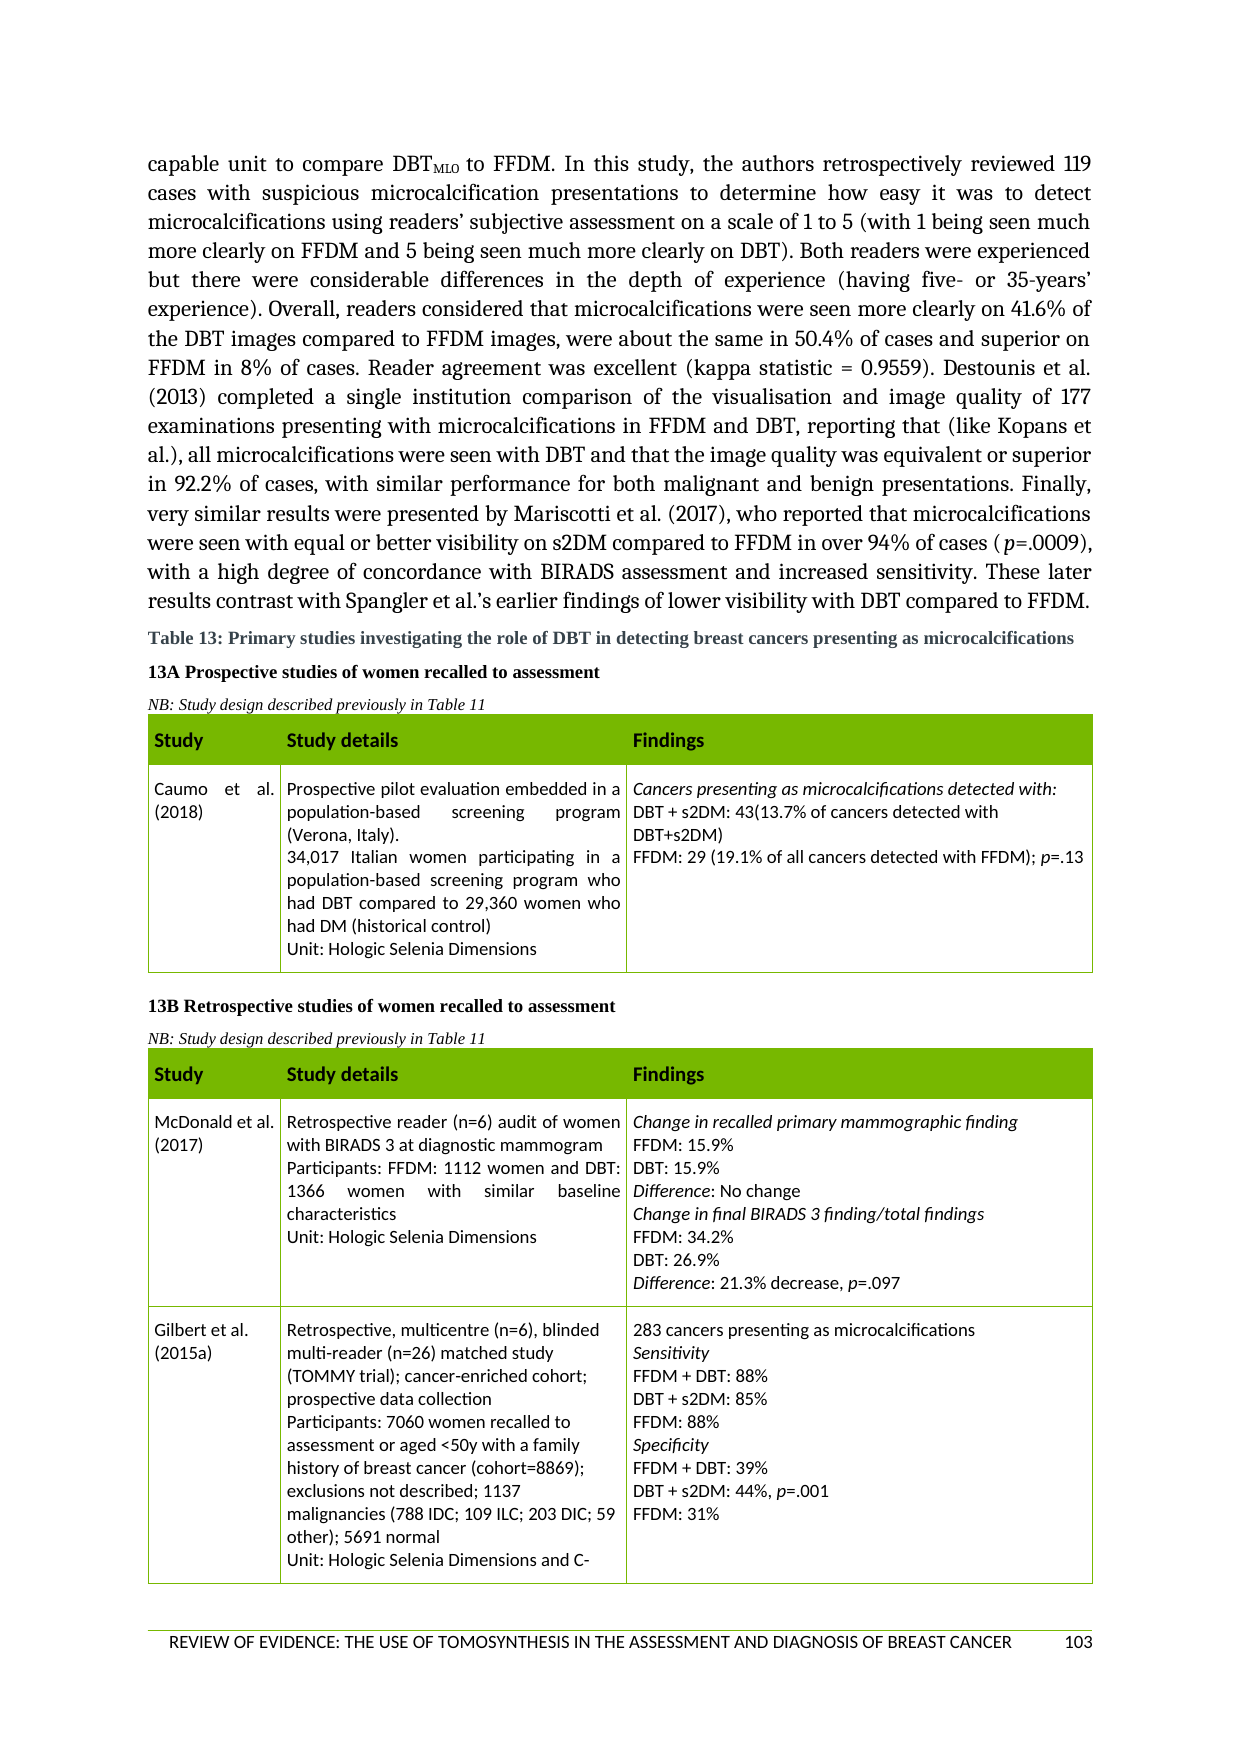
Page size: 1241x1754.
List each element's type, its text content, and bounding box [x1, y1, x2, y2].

table_cell Change in recalled primary mammographic finding FFDM: 15.9% DBT: 15.9% Difference: No change Change in final BIRADS 3 finding/total findings FFDM: 34.2% DBT: 26.9% Difference: 21.3% decrease, p=.097 [627, 1099, 1092, 1306]
table_cell Caumo et al. (2018) [149, 765, 280, 972]
table_header Study [149, 715, 280, 764]
text 13B Retrospective studies of women recalled to assessment [148, 995, 1092, 1016]
table_header Study details [281, 715, 626, 764]
text Table 13: Primary studies investigating the role of DBT in detecting breast cancers presenting as microcalcifications [148, 627, 1092, 648]
table_cell Retrospective reader (n=6) audit of women with BIRADS 3 at diagnostic mammogram Participants: FFDM: 1112 women and DBT: 1366 women with similar baseline characteristics Unit: Hologic Selenia Dimensions [281, 1099, 626, 1306]
table_header Study [149, 1049, 280, 1098]
table_cell Prospective pilot evaluation embedded in a population-based screening program (Verona, Italy). 34,017 Italian women participating in a population-based screening program who had DBT compared to 29,360 women who had DM (historical control) Unit: Hologic Selenia Dimensions [281, 765, 626, 972]
table_cell Cancers presenting as microcalcifications detected with: DBT + s2DM: 43(13.7% of cancers detected with DBT+s2DM) FFDM: 29 (19.1% of all cancers detected with FFDM); p=.13 [627, 765, 1092, 972]
table_cell Gilbert et al. (2015a) [149, 1307, 280, 1582]
table_header Findings [627, 1049, 1092, 1098]
text 13A Prospective studies of women recalled to assessment [148, 661, 1092, 682]
table_header Findings [627, 715, 1092, 764]
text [148, 148, 1092, 614]
table_cell McDonald et al. (2017) [149, 1099, 280, 1306]
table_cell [627, 1307, 1092, 1582]
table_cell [281, 1307, 626, 1582]
text NB: Study design described previously in Table 11 [148, 1029, 1092, 1048]
table_header Study details [281, 1049, 626, 1098]
text NB: Study design described previously in Table 11 [148, 695, 1092, 714]
